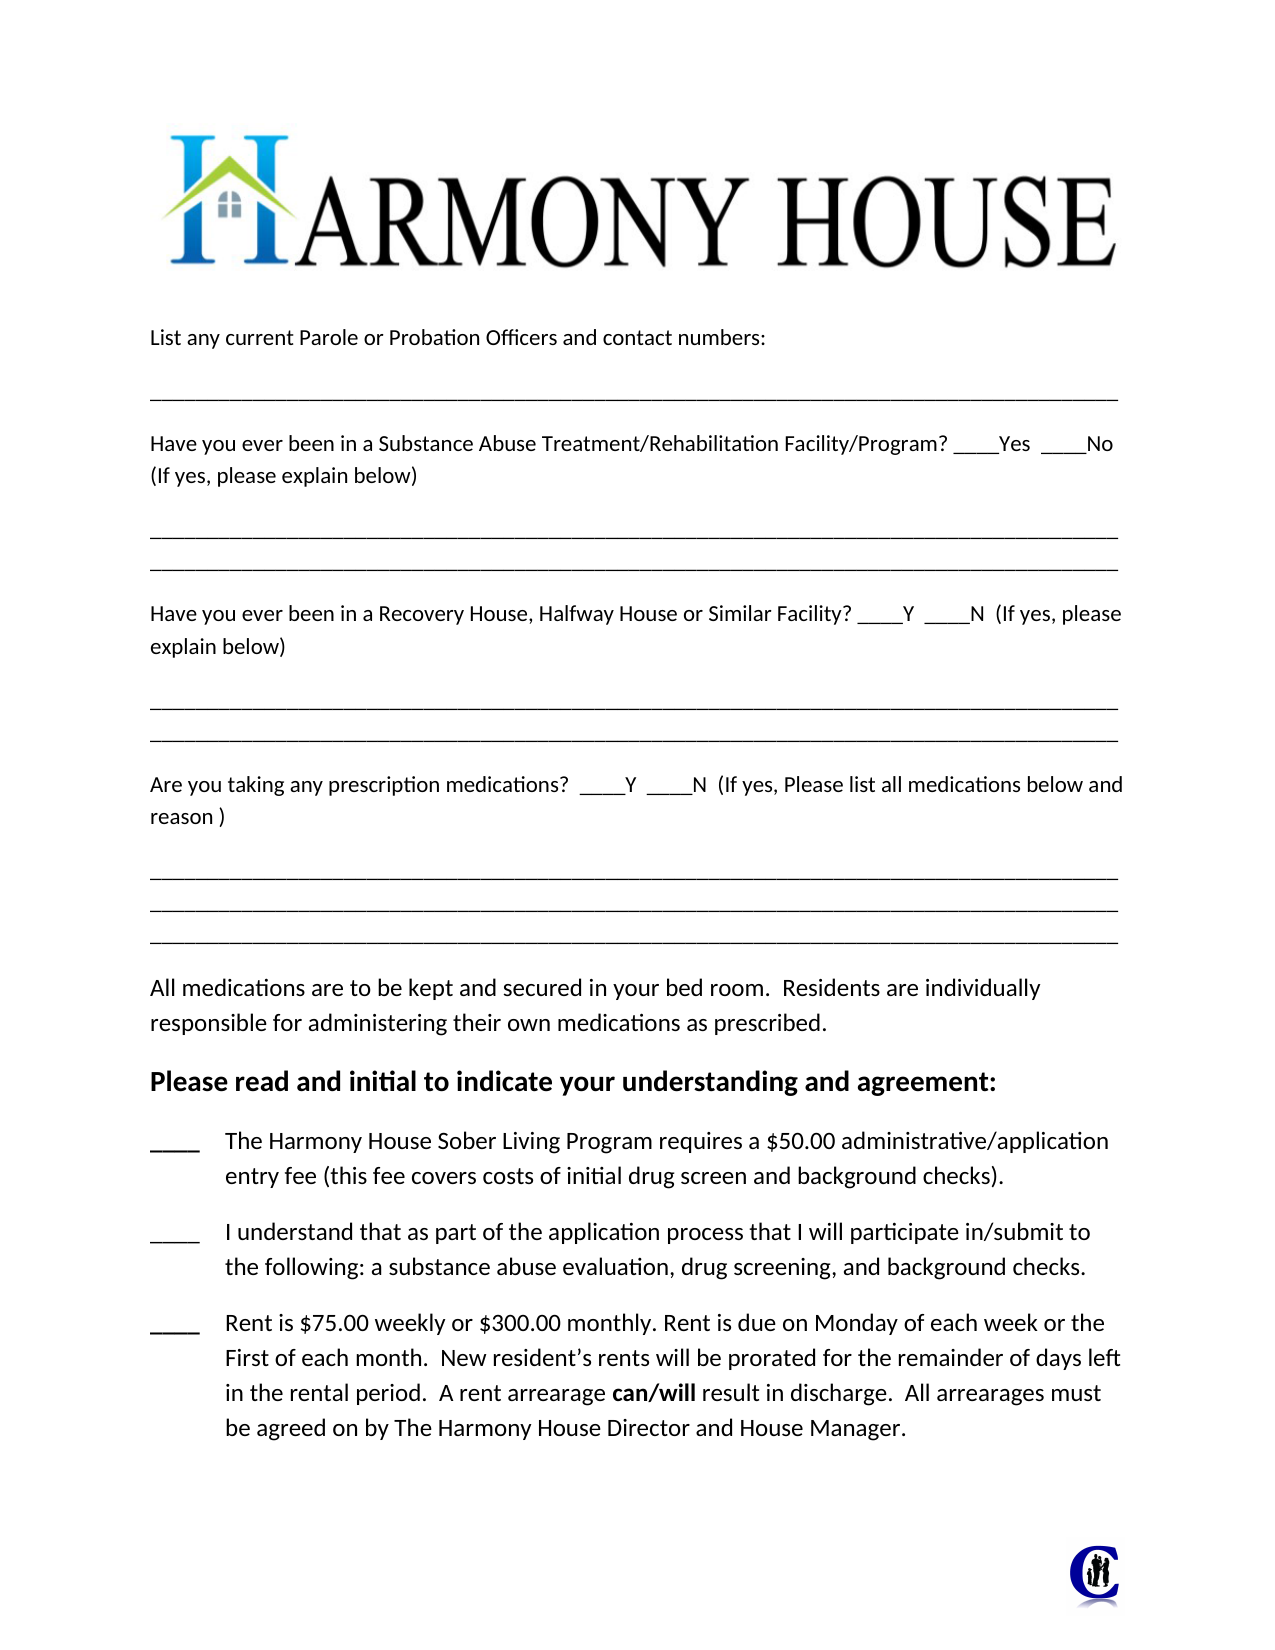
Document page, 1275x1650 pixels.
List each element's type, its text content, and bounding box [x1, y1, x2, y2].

text List any current Parole or Probation Officers and contact numbers: [150, 324, 1125, 351]
text ____ I understand that as part of the application process that I will participate in/submit to the following: a substance abuse evaluation, drug screening, and background checks. [150, 1216, 1125, 1282]
text ____ The Harmony House Sober Living Program requires a $50.00 administrative/application entry fee (this fee covers costs of initial drug screen and background checks). [150, 1125, 1125, 1191]
text Have you ever been in a Recovery House, Halfway House or Similar Facility? ____Y ____N (If yes, please explain below) [150, 599, 1125, 660]
text _______________________________________________________________________________________________________________________________________________________________________________________________________________________________________________________________ [150, 855, 1125, 948]
text __________________________________________________________________________________________________________________________________________________________________________ [150, 514, 1125, 574]
text __________________________________________________________________________________________________________________________________________________________________________ [150, 685, 1125, 745]
text All medications are to be kept and secured in your bed room. Residents are individually responsible for administering their own medications as prescribed. [150, 973, 1125, 1038]
picture [1065, 1537, 1125, 1616]
text ____ Rent is $75.00 weekly or $300.00 monthly. Rent is due on Monday of each week or the First of each month. New resident’s rents will be prorated for the remainder of days left in the rental period. A rent arrearage can/will result in discharge. All arrearages must be agreed on by The Harmony House Director and House Manager. [150, 1307, 1125, 1442]
text Are you taking any prescription medications? ____Y ____N (If yes, Please list all medications below and reason ) [150, 770, 1125, 830]
text _____________________________________________________________________________________ [150, 376, 1125, 404]
text Please read and initial to indicate your understanding and agreement: [150, 1063, 1125, 1099]
text Have you ever been in a Substance Abuse Treatment/Rehabilitation Facility/Program? ____Yes ____No (If yes, please explain below) [150, 429, 1125, 489]
